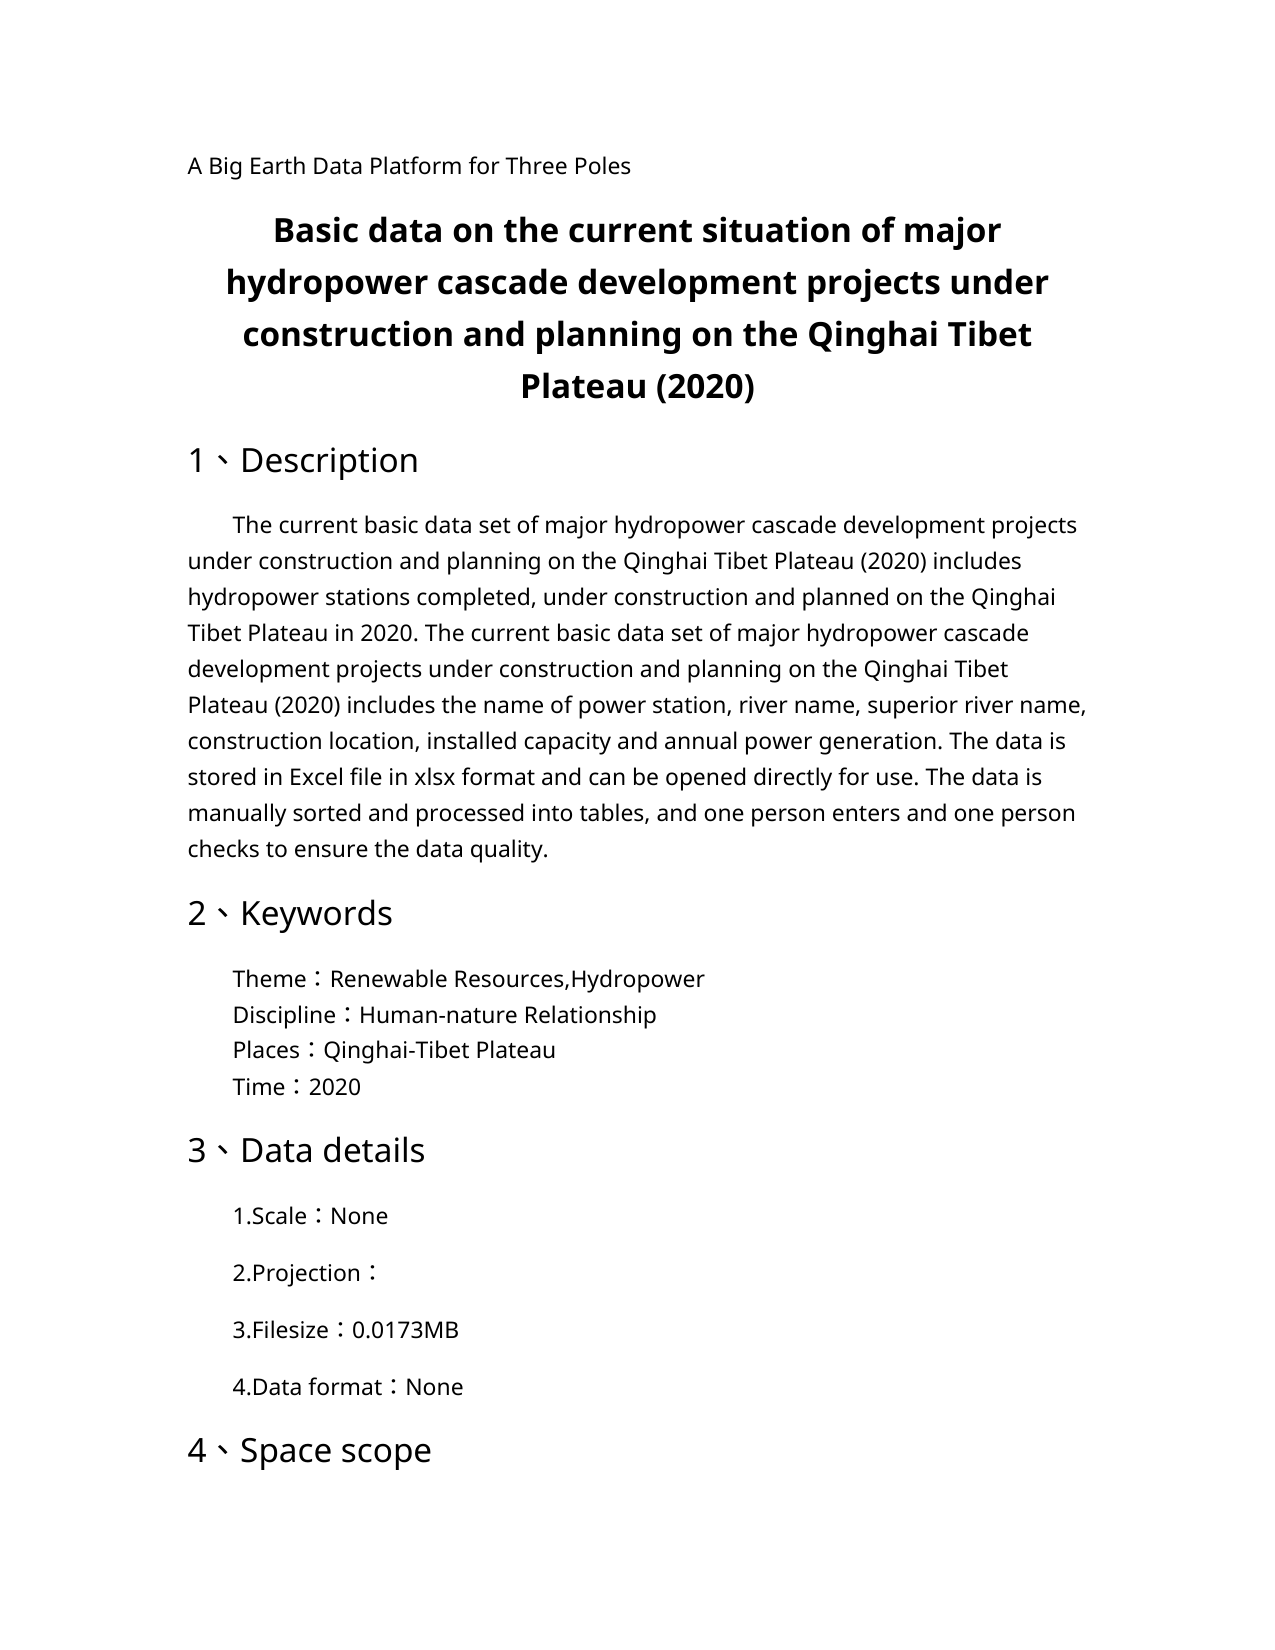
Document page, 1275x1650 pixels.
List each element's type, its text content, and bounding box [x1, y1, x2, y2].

text A Big Earth Data Platform for Three Poles [187, 150, 1087, 181]
text Theme：Renewable Resources,Hydropower Discipline：Human-nature Relationship Places：Qinghai-Tibet Plateau Time：2020 [232, 963, 1087, 1102]
text 4、Space scope [187, 1427, 1087, 1473]
text 2.Projection： [232, 1257, 1087, 1288]
text 4.Data format：None [232, 1371, 1087, 1402]
text 2、Keywords [187, 889, 1087, 935]
text 3.Filesize：0.0173MB [232, 1314, 1087, 1345]
text 1、Description [187, 436, 1087, 482]
text 1.Scale：None [232, 1200, 1087, 1231]
text Basic data on the current situation of major hydropower cascade development projects under construction and planning on the Qinghai Tibet Plateau (2020) [187, 207, 1087, 409]
text 3、Data details [187, 1127, 1087, 1173]
text The current basic data set of major hydropower cascade development projects under construction and planning on the Qinghai Tibet Plateau (2020) includes hydropower stations completed, under construction and planned on the Qinghai Tibet Plateau in 2020. The current basic data set of major hydropower cascade development projects under construction and planning on the Qinghai Tibet Plateau (2020) includes the name of power station, river name, superior river name, construction location, installed capacity and annual power generation. The data is stored in Excel file in xlsx format and can be opened directly for use. The data is manually sorted and processed into tables, and one person enters and one person checks to ensure the data quality. [187, 509, 1087, 864]
